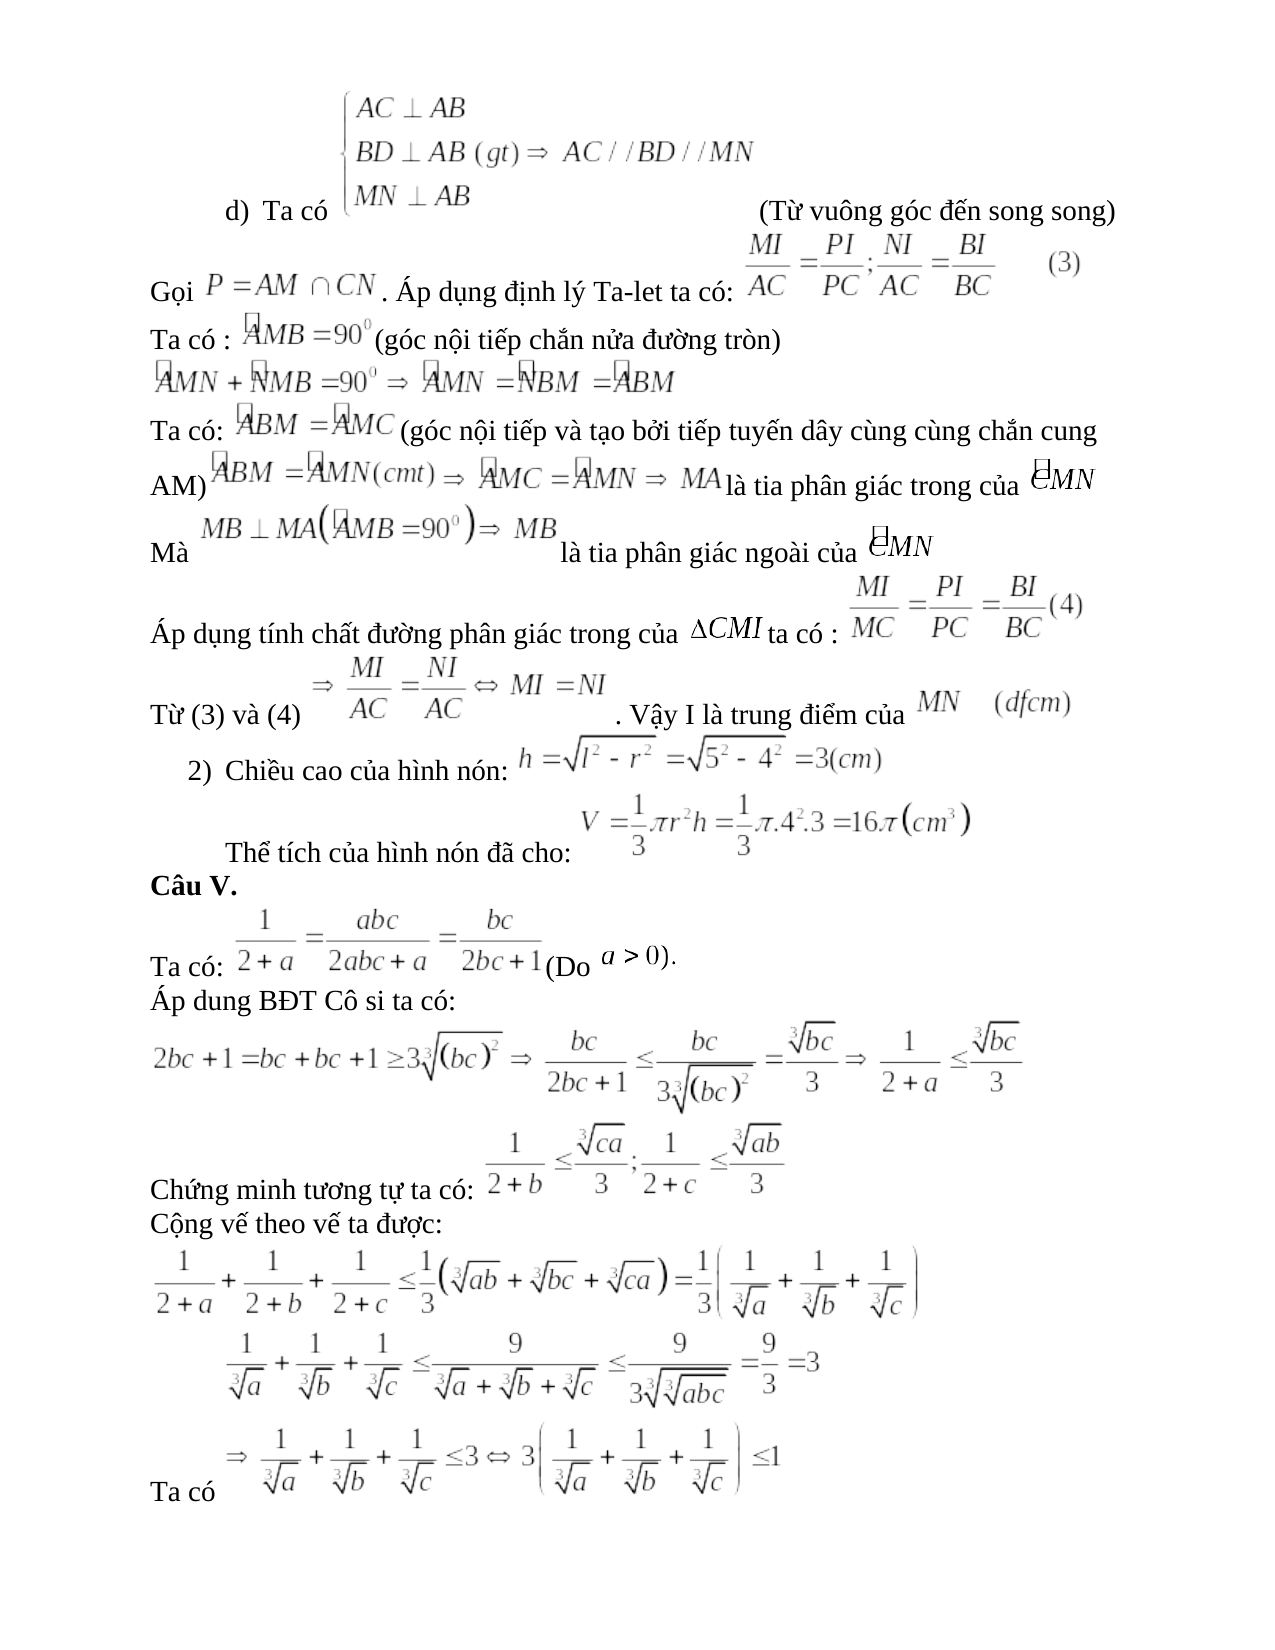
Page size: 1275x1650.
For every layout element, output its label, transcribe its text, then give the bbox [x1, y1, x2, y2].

list Ta có: (Do [150, 902, 1125, 983]
list Áp dụng tính chất đường phân giác trong của ta có : [150, 568, 1125, 649]
list Mà là tia phân giác ngoài của [150, 501, 1125, 568]
list Chiều cao của hình nón: [187, 731, 1125, 787]
list Ta có : (góc nội tiếp chắn nửa đường tròn) [150, 307, 1125, 398]
list Áp dung BĐT Cô si ta có: [150, 983, 1125, 1017]
list Cộng vế theo vế ta được: [150, 1206, 1125, 1239]
list Gọi . Áp dụng định lý Ta-let ta có: [150, 226, 1125, 307]
list Ta có: (góc nội tiếp và tạo bởi tiếp tuyến dây cùng cùng chắn cung AM)là tia phân giác trong của [150, 398, 1125, 501]
list Ta có [150, 1325, 1125, 1508]
list Chứng minh tương tự ta có: [150, 1118, 1125, 1206]
list Ta có (Từ vuông góc đến song song) [225, 89, 1125, 226]
list Thể tích của hình nón đã cho: [225, 787, 1125, 868]
list Câu V. [150, 868, 1125, 902]
list Từ (3) và (4) . Vậy I là trung điểm của [150, 649, 1125, 731]
